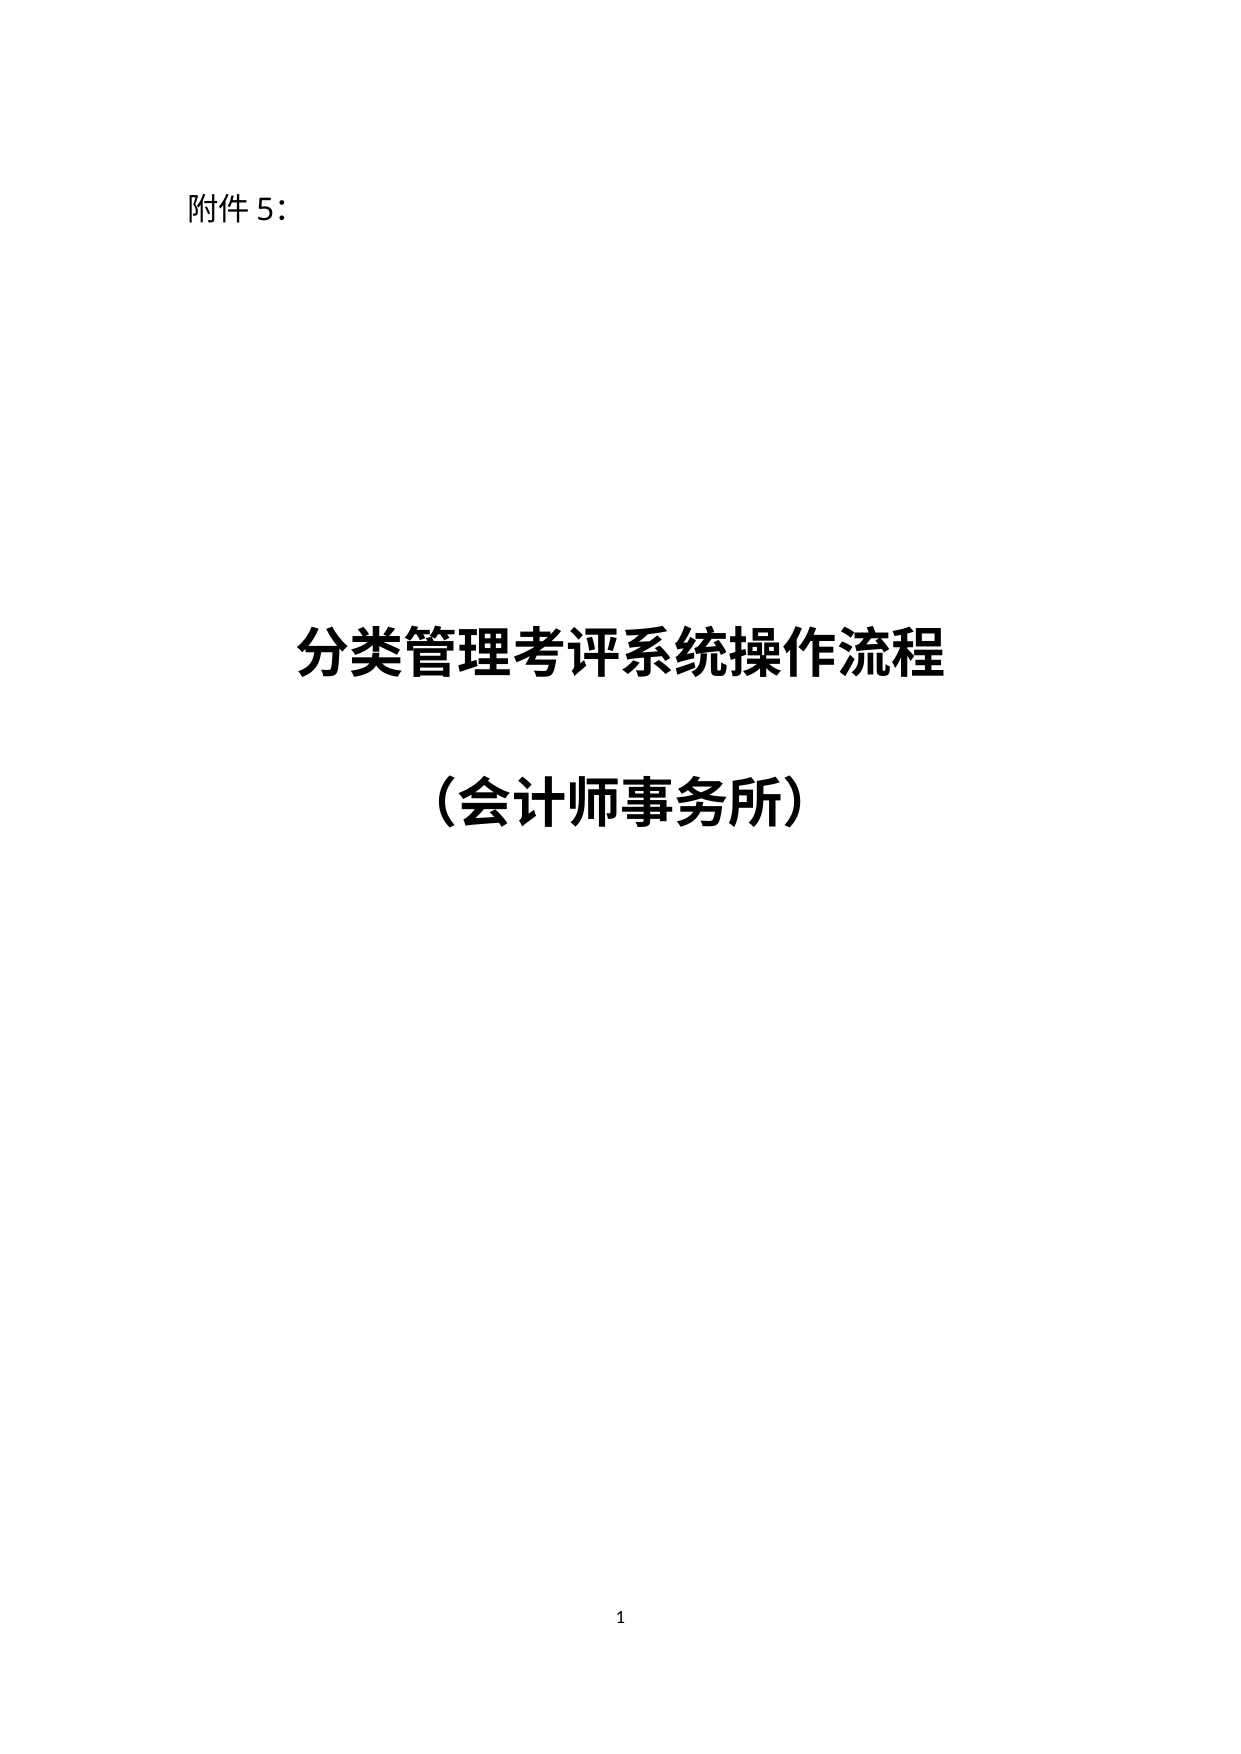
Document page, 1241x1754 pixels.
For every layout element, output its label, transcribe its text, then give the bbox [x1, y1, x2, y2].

text 分类管理考评系统操作流程 [187, 601, 1053, 698]
text 附件5： [187, 174, 1053, 239]
text （会计师事务所） [187, 750, 1053, 847]
